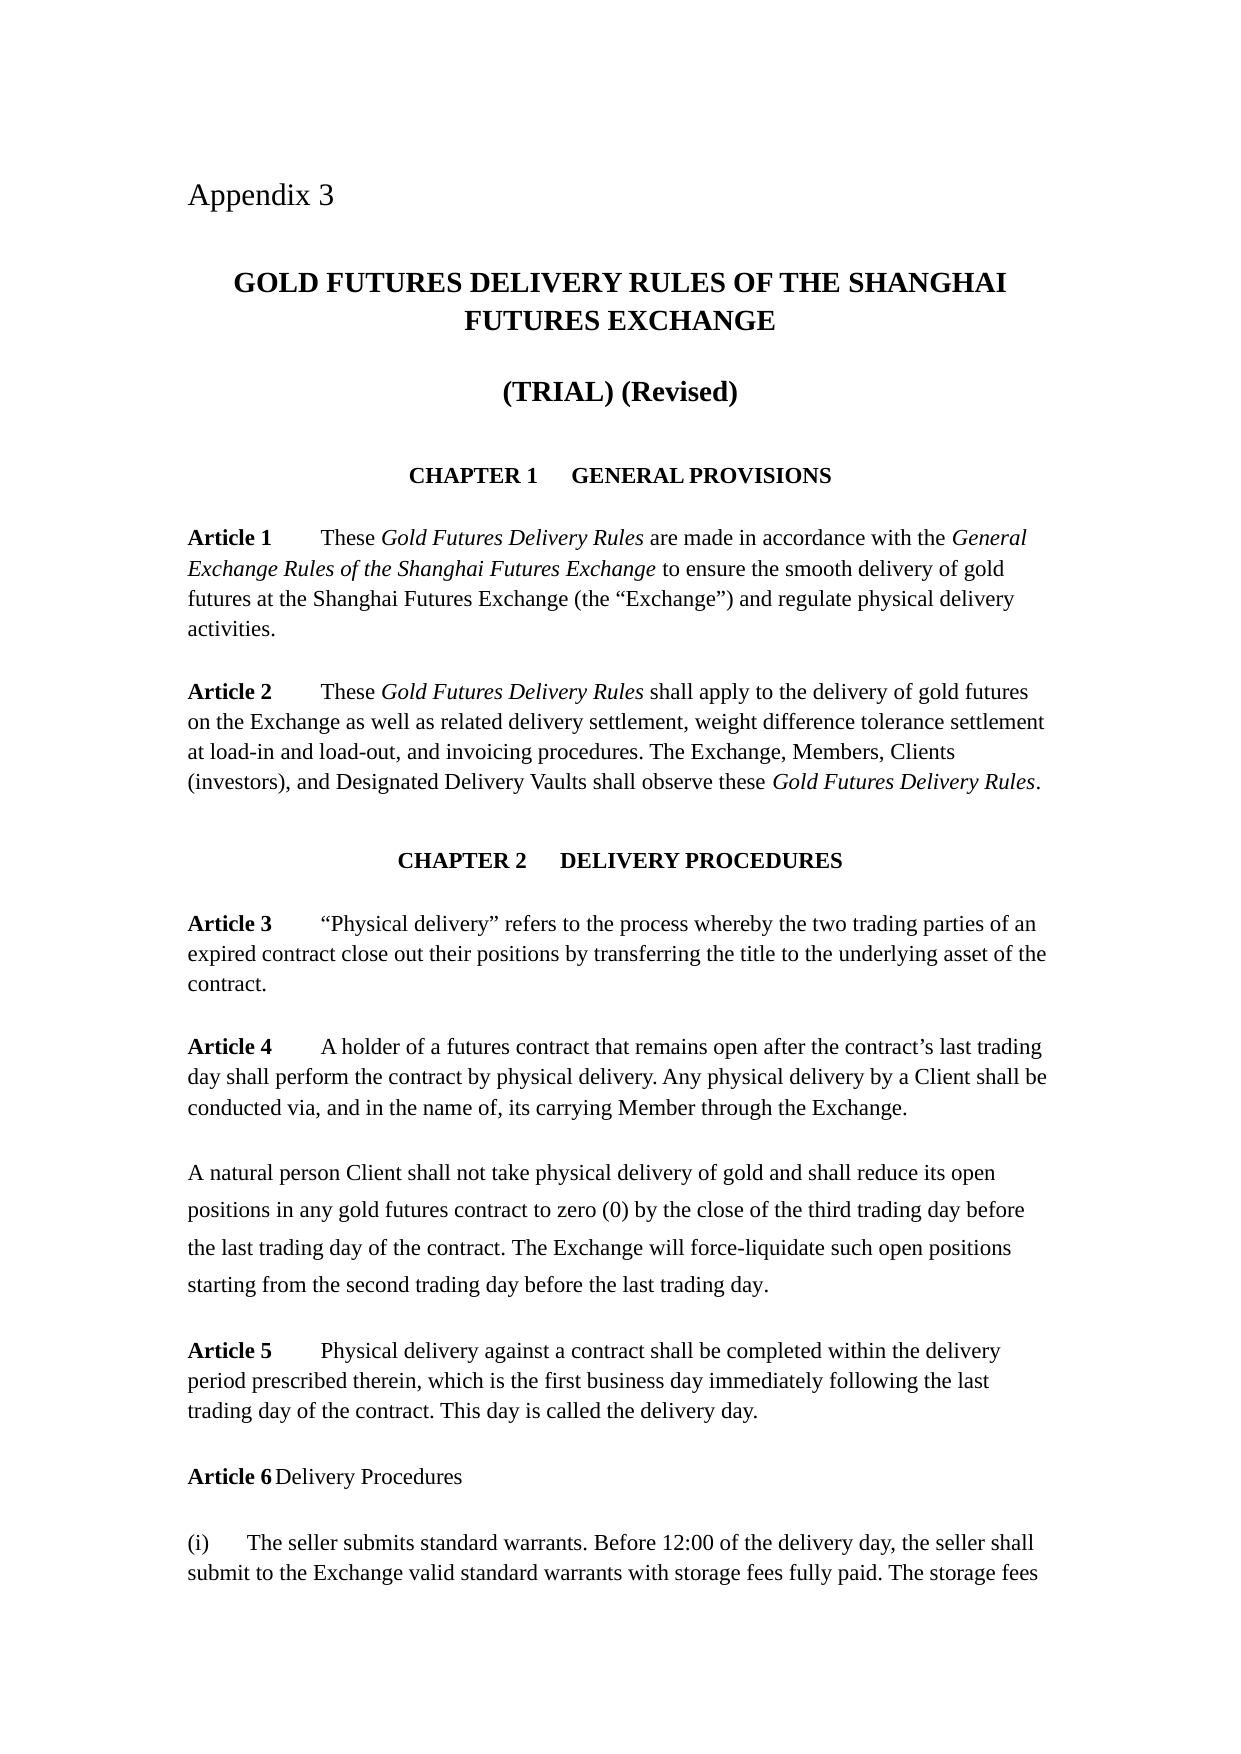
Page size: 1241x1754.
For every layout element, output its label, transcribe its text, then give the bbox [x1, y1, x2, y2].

text Article 2 These Gold Futures Delivery Rules shall apply to the delivery of gold futures on the Exchange as well as related delivery settlement, weight difference tolerance settlement at load-in and load-out, and invoicing procedures. The Exchange, Members, Clients (investors), and Designated Delivery Vaults shall observe these Gold Futures Delivery Rules. [187, 678, 1053, 795]
text Article 5 Physical delivery against a contract shall be completed within the delivery period prescribed therein, which is the first business day immediately following the last trading day of the contract. This day is called the delivery day. [187, 1337, 1053, 1424]
text CHAPTER 2 DELIVERY PROCEDURES [187, 847, 1053, 874]
text Article 1 These Gold Futures Delivery Rules are made in accordance with the General Exchange Rules of the Shanghai Futures Exchange to ensure the smooth delivery of gold futures at the Shanghai Futures Exchange (the “Exchange”) and regulate physical delivery activities. [187, 524, 1053, 641]
text CHAPTER 1 GENERAL PROVISIONS [187, 462, 1053, 488]
text Article 3 “Physical delivery” refers to the process whereby the two trading parties of an expired contract close out their positions by transferring the title to the underlying asset of the contract. [187, 910, 1053, 997]
text A natural person Client shall not take physical delivery of gold and shall reduce its open positions in any gold futures contract to zero (0) by the close of the third trading day before the last trading day of the contract. The Exchange will force-liquidate such open positions starting from the second trading day before the last trading day. [187, 1156, 1053, 1301]
text Article 4 A holder of a futures contract that remains open after the contract’s last trading day shall perform the contract by physical delivery. Any physical delivery by a Client shall be conducted via, and in the name of, its carrying Member through the Exchange. [187, 1033, 1053, 1120]
text (TRIAL) (Revised) [187, 374, 1053, 408]
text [187, 1529, 1053, 1586]
text Article 6 Delivery Procedures [187, 1460, 1053, 1493]
text Appendix 3 [187, 162, 1053, 227]
text GOLD FUTURES DELIVERY RULES OF THE SHANGHAI FUTURES EXCHANGE [187, 265, 1053, 337]
